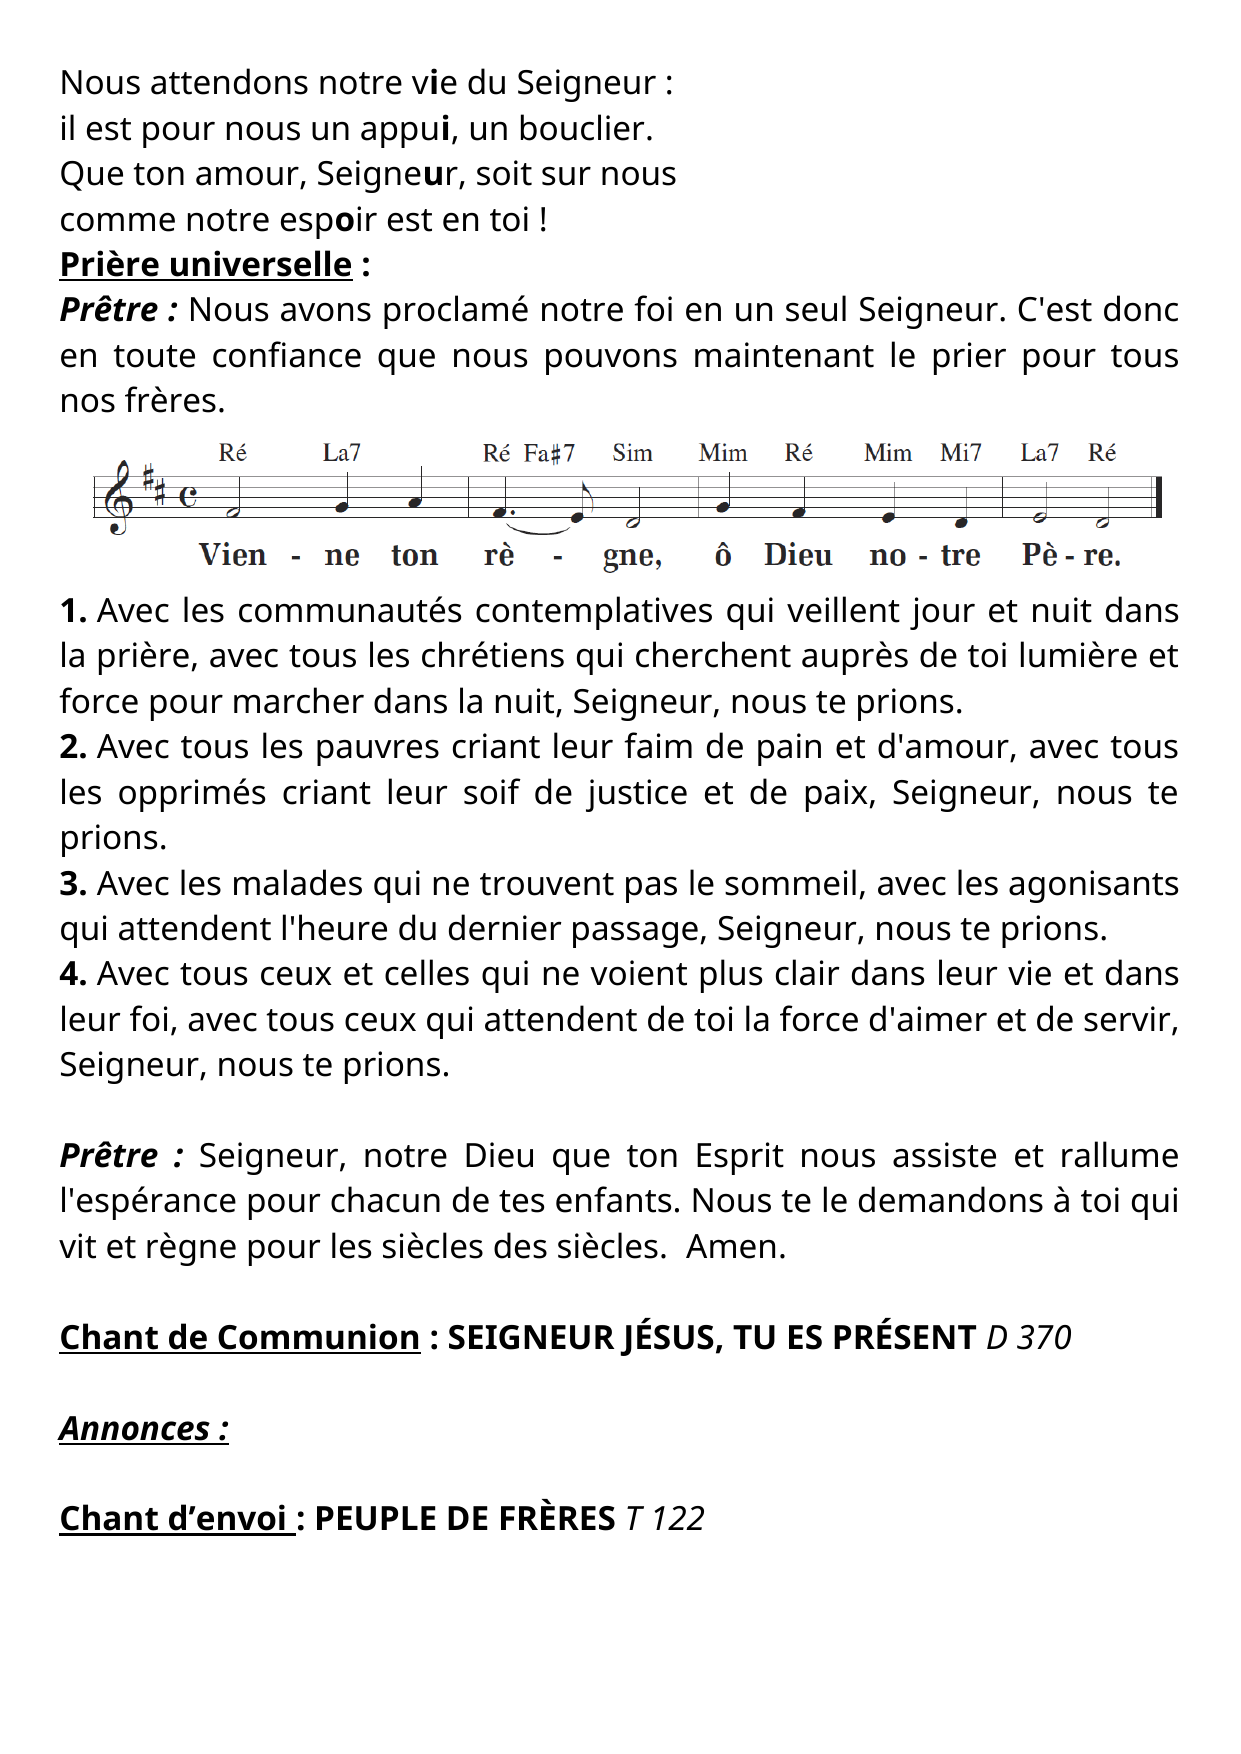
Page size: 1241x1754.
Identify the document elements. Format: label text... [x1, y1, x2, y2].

text Prière universelle : [59, 241, 1181, 286]
text Chant de Communion : SEIGNEUR JÉSUS, TU ES PRÉSENT D 370 [59, 1313, 1181, 1359]
text Chant d’envoi : PEUPLE DE FRÈRES T 122 [59, 1495, 1181, 1541]
list Avec tous ceux et celles qui ne voient plus clair dans leur vie et dans leur foi, avec tous ceux qui attendent de toi la force d'aimer et de servir, Seigneur, nous te prions. [59, 950, 1181, 1086]
text Que ton amour, Seigneur, soit sur nous [59, 150, 1181, 195]
list Avec les communautés contemplatives qui veillent jour et nuit dans la prière, avec tous les chrétiens qui cherchent auprès de toi lumière et force pour marcher dans la nuit, Seigneur, nous te prions. [59, 587, 1181, 723]
text Annonces : [59, 1404, 1181, 1450]
text Prêtre : Seigneur, notre Dieu que ton Esprit nous assiste et rallume l'espérance pour chacun de tes enfants. Nous te le demandons à toi qui vit et règne pour les siècles des siècles. Amen. [59, 1132, 1181, 1268]
text Prêtre : Nous avons proclamé notre foi en un seul Seigneur. C'est donc en toute confiance que nous pouvons maintenant le prier pour tous nos frères. [59, 286, 1181, 422]
list Avec les malades qui ne trouvent pas le sommeil, avec les agonisants qui attendent l'heure du dernier passage, Seigneur, nous te prions. [59, 859, 1181, 950]
text Nous attendons notre vie du Seigneur : [59, 59, 1181, 104]
list Avec tous les pauvres criant leur faim de pain et d'amour, avec tous les opprimés criant leur soif de justice et de paix, Seigneur, nous te prions. [59, 723, 1181, 859]
text il est pour nous un appui, un bouclier. [59, 104, 1181, 150]
text comme notre espoir est en toi ! [59, 195, 1181, 241]
